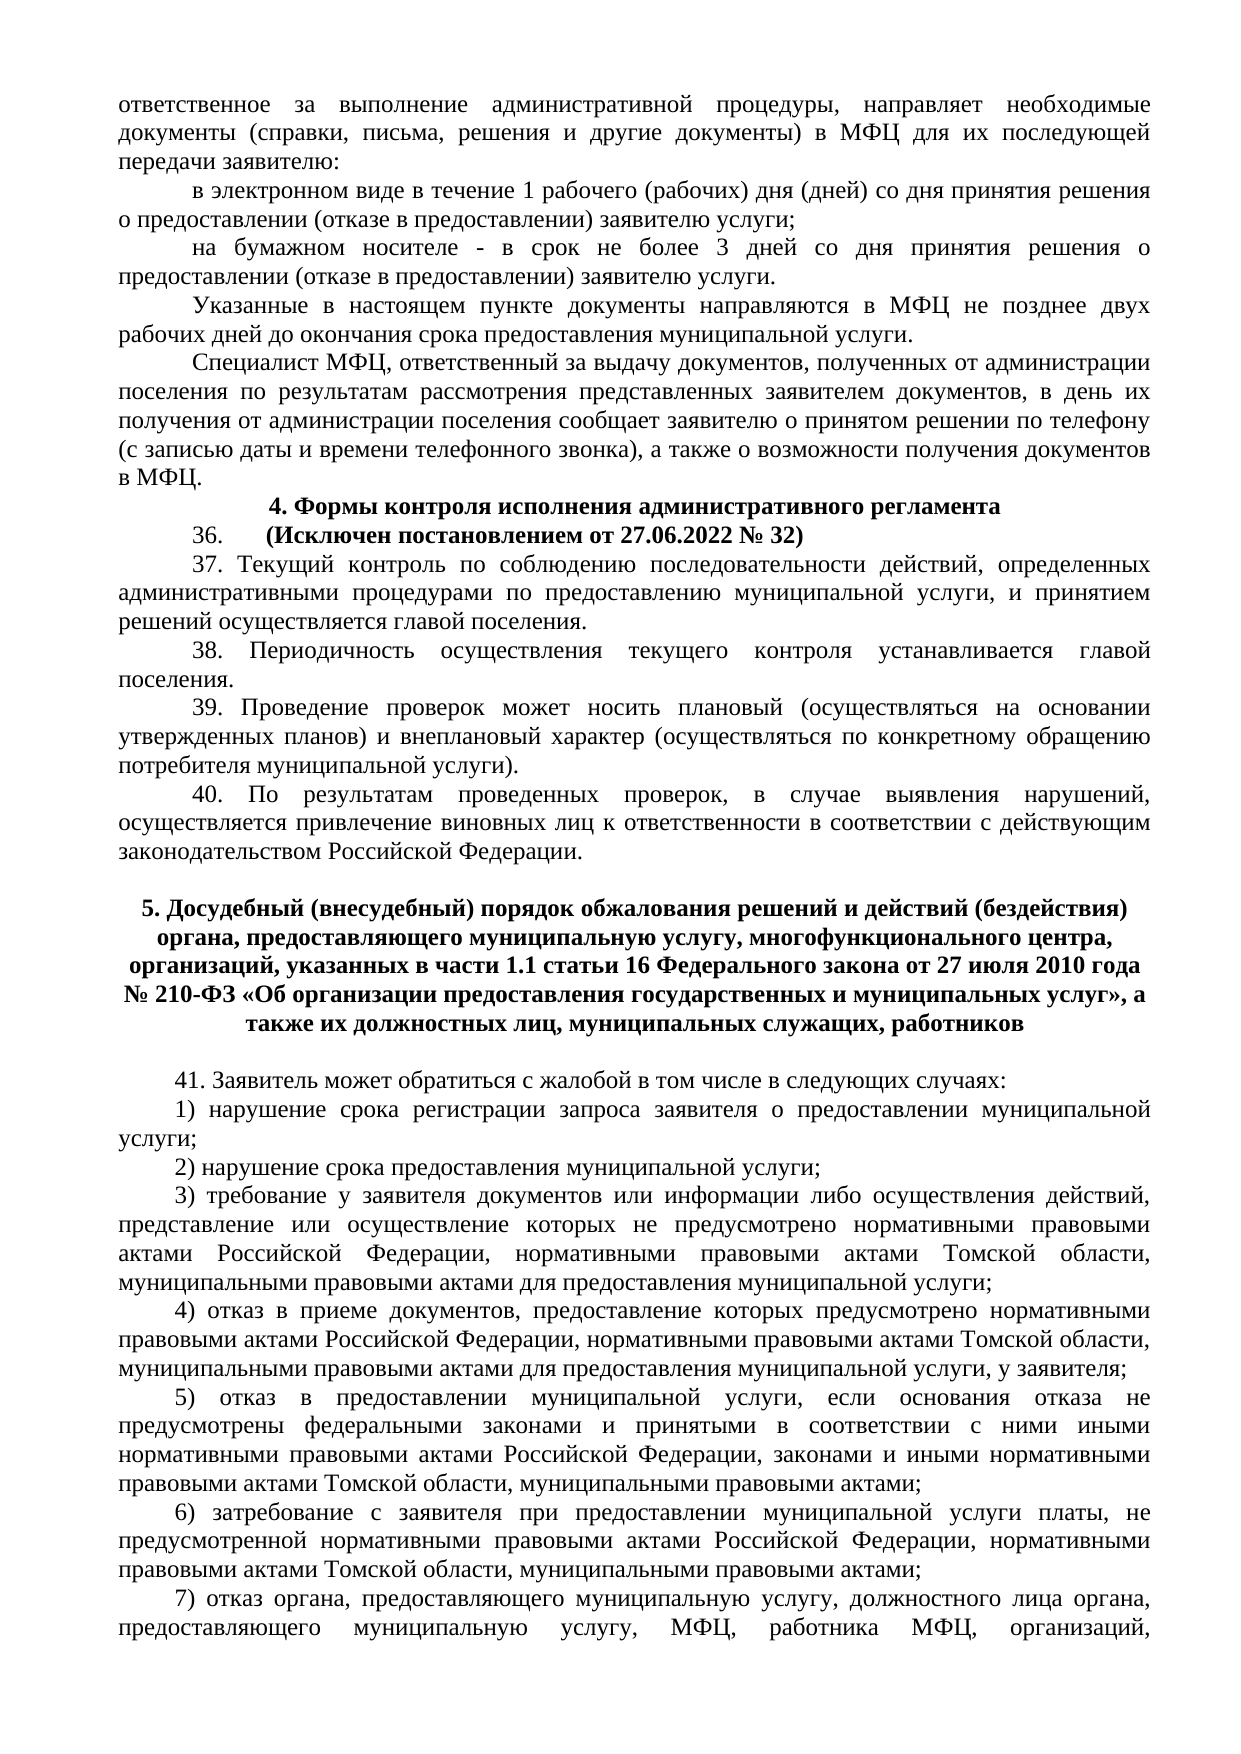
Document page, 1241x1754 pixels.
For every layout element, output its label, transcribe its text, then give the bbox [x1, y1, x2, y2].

text 5) отказ в предоставлении муниципальной услуги, если основания отказа не предусмотрены федеральными законами и принятыми в соответствии с ними иными нормативными правовыми актами Российской Федерации, законами и иными нормативными правовыми актами Томской области, муниципальными правовыми актами; [118, 1382, 1152, 1497]
text 6) затребование с заявителя при предоставлении муниципальной услуги платы, не предусмотренной нормативными правовыми актами Российской Федерации, нормативными правовыми актами Томской области, муниципальными правовыми актами; [118, 1497, 1152, 1583]
text на бумажном носителе - в срок не более 3 дней со дня принятия решения о предоставлении (отказе в предоставлении) заявителю услуги. [118, 232, 1152, 290]
text 38. Периодичность осуществления текущего контроля устанавливается главой поселения. [118, 635, 1152, 692]
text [118, 1583, 1152, 1640]
text 2) нарушение срока предоставления муниципальной услуги; [118, 1152, 1152, 1180]
text 1) нарушение срока регистрации запроса заявителя о предоставлении муниципальной услуги; [118, 1094, 1152, 1152]
text 41. Заявитель может обратиться с жалобой в том числе в следующих случаях: [118, 1065, 1152, 1094]
text 3) требование у заявителя документов или информации либо осуществления действий, представление или осуществление которых не предусмотрено нормативными правовыми актами Российской Федерации, нормативными правовыми актами Томской области, муниципальными правовыми актами для предоставления муниципальной услуги; [118, 1180, 1152, 1295]
text 5. Досудебный (внесудебный) порядок обжалования решений и действий (бездействия) органа, предоставляющего муниципальную услугу, многофункционального центра, организаций, указанных в части 1.1 статьи 16 Федерального закона от 27 июля 2010 года № 210-ФЗ «Об организации предоставления государственных и муниципальных услуг», а также их должностных лиц, муниципальных служащих, работников [118, 893, 1152, 1037]
text 40. По результатам проведенных проверок, в случае выявления нарушений, осуществляется привлечение виновных лиц к ответственности в соответствии с действующим законодательством Российской Федерации. [118, 779, 1152, 865]
text в электронном виде в течение 1 рабочего (рабочих) дня (дней) со дня принятия решения о предоставлении (отказе в предоставлении) заявителю услуги; [118, 175, 1152, 232]
text 4) отказ в приеме документов, предоставление которых предусмотрено нормативными правовыми актами Российской Федерации, нормативными правовыми актами Томской области, муниципальными правовыми актами для предоставления муниципальной услуги, у заявителя; [118, 1295, 1152, 1382]
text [118, 89, 1152, 175]
text 39. Проведение проверок может носить плановый (осуществляться на основании утвержденных планов) и внеплановый характер (осуществляться по конкретному обращению потребителя муниципальной услуги). [118, 692, 1152, 779]
text 36. (Исключен постановлением от 27.06.2022 № 32) [118, 520, 1152, 549]
text Специалист МФЦ, ответственный за выдачу документов, полученных от администрации поселения по результатам рассмотрения представленных заявителем документов, в день их получения от администрации поселения сообщает заявителю о принятом решении по телефону (с записью даты и времени телефонного звонка), а также о возможности получения документов в МФЦ. [118, 347, 1152, 491]
text 4. Формы контроля исполнения административного регламента [118, 491, 1152, 520]
text 37. Текущий контроль по соблюдению последовательности действий, определенных административными процедурами по предоставлению муниципальной услуги, и принятием решений осуществляется главой поселения. [118, 549, 1152, 635]
text Указанные в настоящем пункте документы направляются в МФЦ не позднее двух рабочих дней до окончания срока предоставления муниципальной услуги. [118, 290, 1152, 347]
